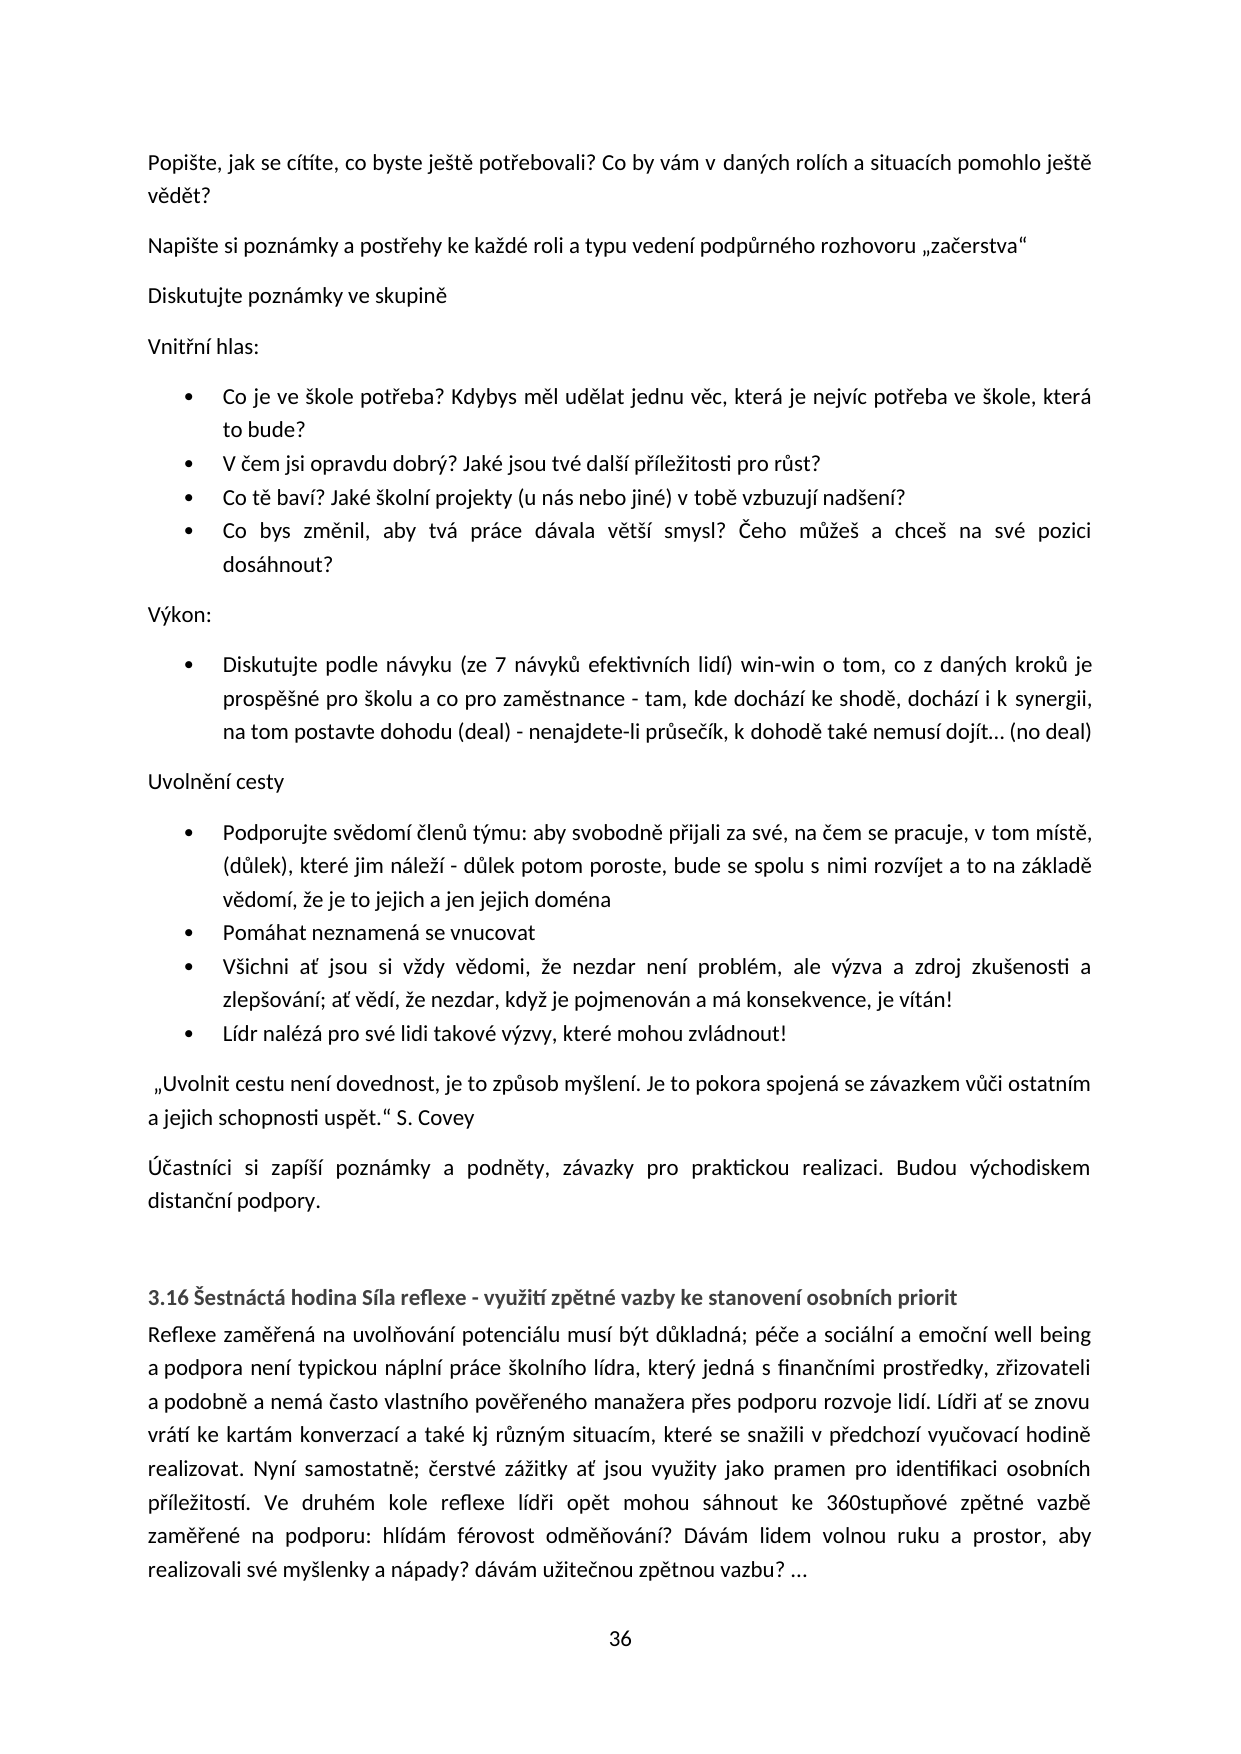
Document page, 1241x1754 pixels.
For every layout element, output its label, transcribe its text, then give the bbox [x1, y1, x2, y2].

text Napište si poznámky a postřehy ke každé roli a typu vedení podpůrného rozhovoru „začerstva“ [148, 231, 1093, 259]
list Pomáhat neznamená se vnucovat [185, 918, 1093, 946]
list Co je ve škole potřeba? Kdybys měl udělat jednu věc, která je nejvíc potřeba ve škole, která to bude? [185, 382, 1093, 443]
text Vnitřní hlas: [148, 332, 1093, 360]
list Podporujte svědomí členů týmu: aby svobodně přijali za své, na čem se pracuje, v tom místě, (důlek), které jim náleží - důlek potom poroste, bude se spolu s nimi rozvíjet a to na základě vědomí, že je to jejich a jen jejich doména [185, 818, 1093, 913]
text Popište, jak se cítíte, co byste ještě potřebovali? Co by vám v daných rolích a situacích pomohlo ještě vědět? [148, 148, 1093, 209]
text Výkon: [148, 600, 1093, 628]
subtitle 3.16 Šestnáctá hodina Síla reflexe - využití zpětné vazby ke stanovení osobních priorit [148, 1283, 1093, 1312]
text Reflexe zaměřená na uvolňování potenciálu musí být důkladná; péče a sociální a emoční well being a podpora není typickou náplní práce školního lídra, který jedná s finančními prostředky, zřizovateli a podobně a nemá často vlastního pověřeného manažera přes podporu rozvoje lidí. Lídři ať se znovu vrátí ke kartám konverzací a také kj různým situacím, které se snažili v předchozí vyučovací hodině realizovat. Nyní samostatně; čerstvé zážitky ať jsou využity jako pramen pro identifikaci osobních příležitostí. Ve druhém kole reflexe lídři opět mohou sáhnout ke 360stupňové zpětné vazbě zaměřené na podporu: hlídám férovost odměňování? Dávám lidem volnou ruku a prostor, aby realizovali své myšlenky a nápady? dávám užitečnou zpětnou vazbu? ... [148, 1320, 1093, 1583]
list Co bys změnil, aby tvá práce dávala větší smysl? Čeho můžeš a chceš na své pozici dosáhnout? [185, 516, 1093, 578]
list Lídr nalézá pro své lidi takové výzvy, které mohou zvládnout! [185, 1019, 1093, 1047]
list Diskutujte podle návyku (ze 7 návyků efektivních lidí) win-win o tom, co z daných kroků je prospěšné pro školu a co pro zaměstnance - tam, kde dochází ke shodě, dochází i k synergii, na tom postavte dohodu (deal) - nenajdete-li průsečík, k dohodě také nemusí dojít… (no deal) [185, 650, 1093, 745]
list Co tě baví? Jaké školní projekty (u nás nebo jiné) v tobě vzbuzují nadšení? [185, 483, 1093, 511]
text Účastníci si zapíší poznámky a podněty, závazky pro praktickou realizaci. Budou východiskem distanční podpory. [148, 1153, 1093, 1214]
list V čem jsi opravdu dobrý? Jaké jsou tvé další příležitosti pro růst? [185, 449, 1093, 477]
text „Uvolnit cestu není dovednost, je to způsob myšlení. Je to pokora spojená se závazkem vůči ostatním a jejich schopnosti uspět.“ S. Covey [148, 1069, 1093, 1131]
text Uvolnění cesty [148, 767, 1093, 795]
text Diskutujte poznámky ve skupině [148, 282, 1093, 309]
list Všichni ať jsou si vždy vědomi, že nezdar není problém, ale výzva a zdroj zkušenosti a zlepšování; ať vědí, že nezdar, když je pojmenován a má konsekvence, je vítán! [185, 952, 1093, 1013]
